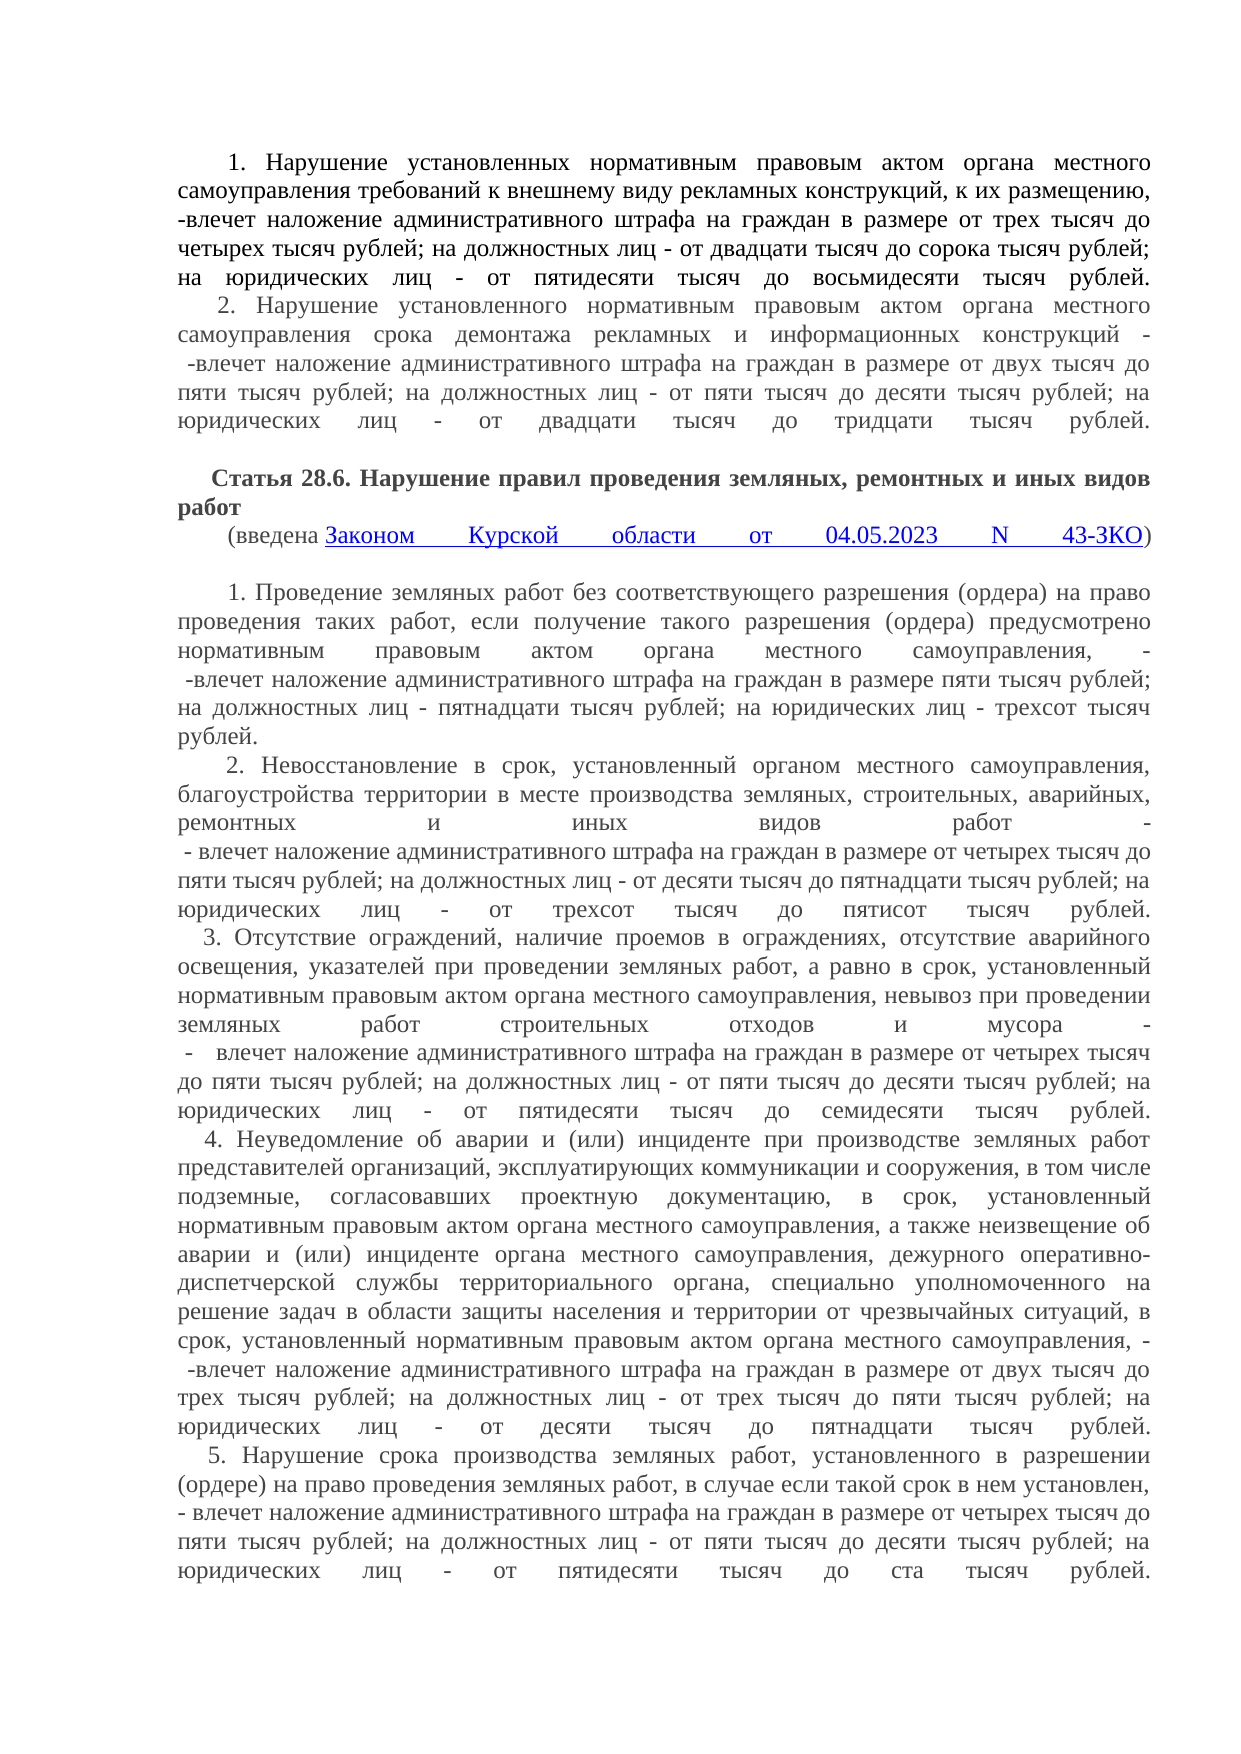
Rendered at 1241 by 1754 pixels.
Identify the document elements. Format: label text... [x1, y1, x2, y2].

text 1. Нарушение установленных нормативным правовым актом органа местного самоуправления требований к внешнему виду рекламных конструкций, к их размещению, -влечет наложение административного штрафа на граждан в размере от трех тысяч до четырех тысяч рублей; на должностных лиц - от двадцати тысяч до сорока тысяч рублей; на юридических лиц - от пятидесяти тысяч до восьмидесяти тысяч рублей. 2. Нарушение установленного нормативным правовым актом органа местного самоуправления срока демонтажа рекламных и информационных конструкций - -влечет наложение административного штрафа на граждан в размере от двух тысяч до пяти тысяч рублей; на должностных лиц - от пяти тысяч до десяти тысяч рублей; на юридических лиц - от двадцати тысяч до тридцати тысяч рублей. Статья 28.6. Нарушение правил проведения земляных, ремонтных и иных видов работ [177, 147, 1152, 521]
text 1. Проведение земляных работ без соответствующего разрешения (ордера) на право проведения таких работ, если получение такого разрешения (ордера) предусмотрено нормативным правовым актом органа местного самоуправления, - -влечет наложение административного штрафа на граждан в размере пяти тысяч рублей; на должностных лиц - пятнадцати тысяч рублей; на юридических лиц - трехсот тысяч рублей. 2. Невосстановление в срок, установленный органом местного самоуправления, благоустройства территории в месте производства земляных, строительных, аварийных, ремонтных и иных видов работ - - влечет наложение административного штрафа на граждан в размере от четырех тысяч до пяти тысяч рублей; на должностных лиц - от десяти тысяч до пятнадцати тысяч рублей; на юридических лиц - от трехсот тысяч до пятисот тысяч рублей. 3. Отсутствие ограждений, наличие проемов в ограждениях, отсутствие аварийного освещения, указателей при проведении земляных работ, а равно в срок, установленный нормативным правовым актом органа местного самоуправления, невывоз при проведении земляных работ строительных отходов и мусора - - влечет наложение административного штрафа на граждан в размере от четырех тысяч до пяти тысяч рублей; на должностных лиц - от пяти тысяч до десяти тысяч рублей; на юридических лиц - от пятидесяти тысяч до семидесяти тысяч рублей. 4. Неуведомление об аварии и (или) инциденте при производстве земляных работ представителей организаций, эксплуатирующих коммуникации и сооружения, в том числе подземные, согласовавших проектную документацию, в срок, установленный нормативным правовым актом органа местного самоуправления, а также неизвещение об аварии и (или) инциденте органа местного самоуправления, дежурного оперативно-диспетчерской службы территориального органа, специально уполномоченного на решение задач в области защиты населения и территории от чрезвычайных ситуаций, в срок, установленный нормативным правовым актом органа местного самоуправления, - -влечет наложение административного штрафа на граждан в размере от двух тысяч до трех тысяч рублей; на должностных лиц - от трех тысяч до пяти тысяч рублей; на юридических лиц - от десяти тысяч до пятнадцати тысяч рублей. 5. Нарушение срока производства земляных работ, установленного в разрешении (ордере) на право проведения земляных работ, в случае если такой срок в нем установлен, - влечет наложение административного штрафа на граждан в размере от четырех тысяч до пяти тысяч рублей; на должностных лиц - от пяти тысяч до десяти тысяч рублей; на юридических лиц - от пятидесяти тысяч до ста тысяч рублей. [177, 577, 1152, 1612]
text (введена Законом Курской области от 04.05.2023 N 43-ЗКО) [177, 521, 1152, 577]
